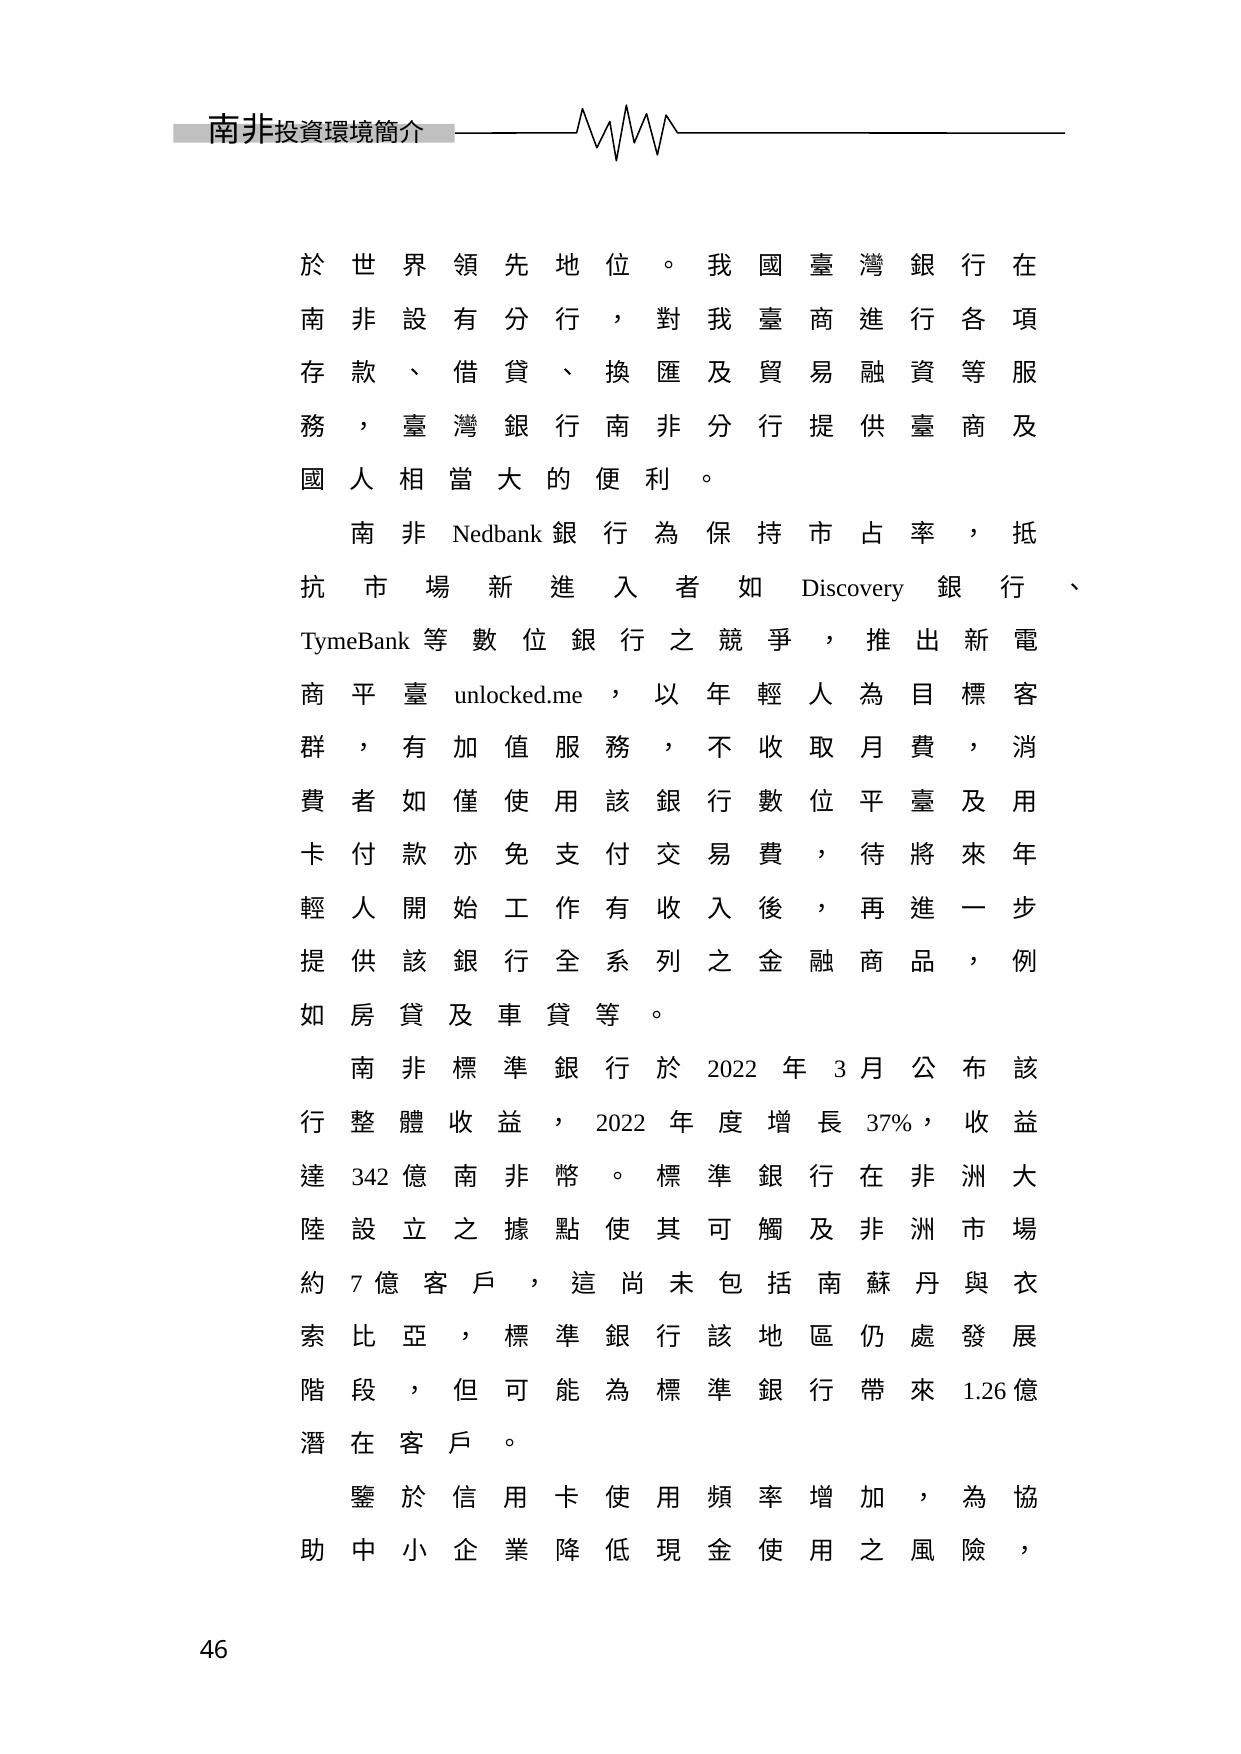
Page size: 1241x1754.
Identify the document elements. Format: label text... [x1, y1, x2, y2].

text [276, 1469, 1063, 1576]
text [276, 237, 1063, 505]
text 南非標準銀行於2022年3月公布該行整體收益，2022年度增長37%，收益達342億南非幣。標準銀行在非洲大陸設立之據點使其可觸及非洲市場約7億客戶，這尚未包括南蘇丹與衣索比亞，標準銀行該地區仍處發展階段，但可能為標準銀行帶來1.26億潛在客戶。 [276, 1040, 1063, 1469]
text 南非Nedbank銀行為保持市占率，抵抗市場新進入者如Discovery銀行、TymeBank等數位銀行之競爭，推出新電商平臺unlocked.me，以年輕人為目標客群，有加值服務，不收取月費，消費者如僅使用該銀行數位平臺及用卡付款亦免支付交易費，待將來年輕人開始工作有收入後，再進一步提供該銀行全系列之金融商品，例如房貸及車貸等。 [276, 505, 1063, 1040]
